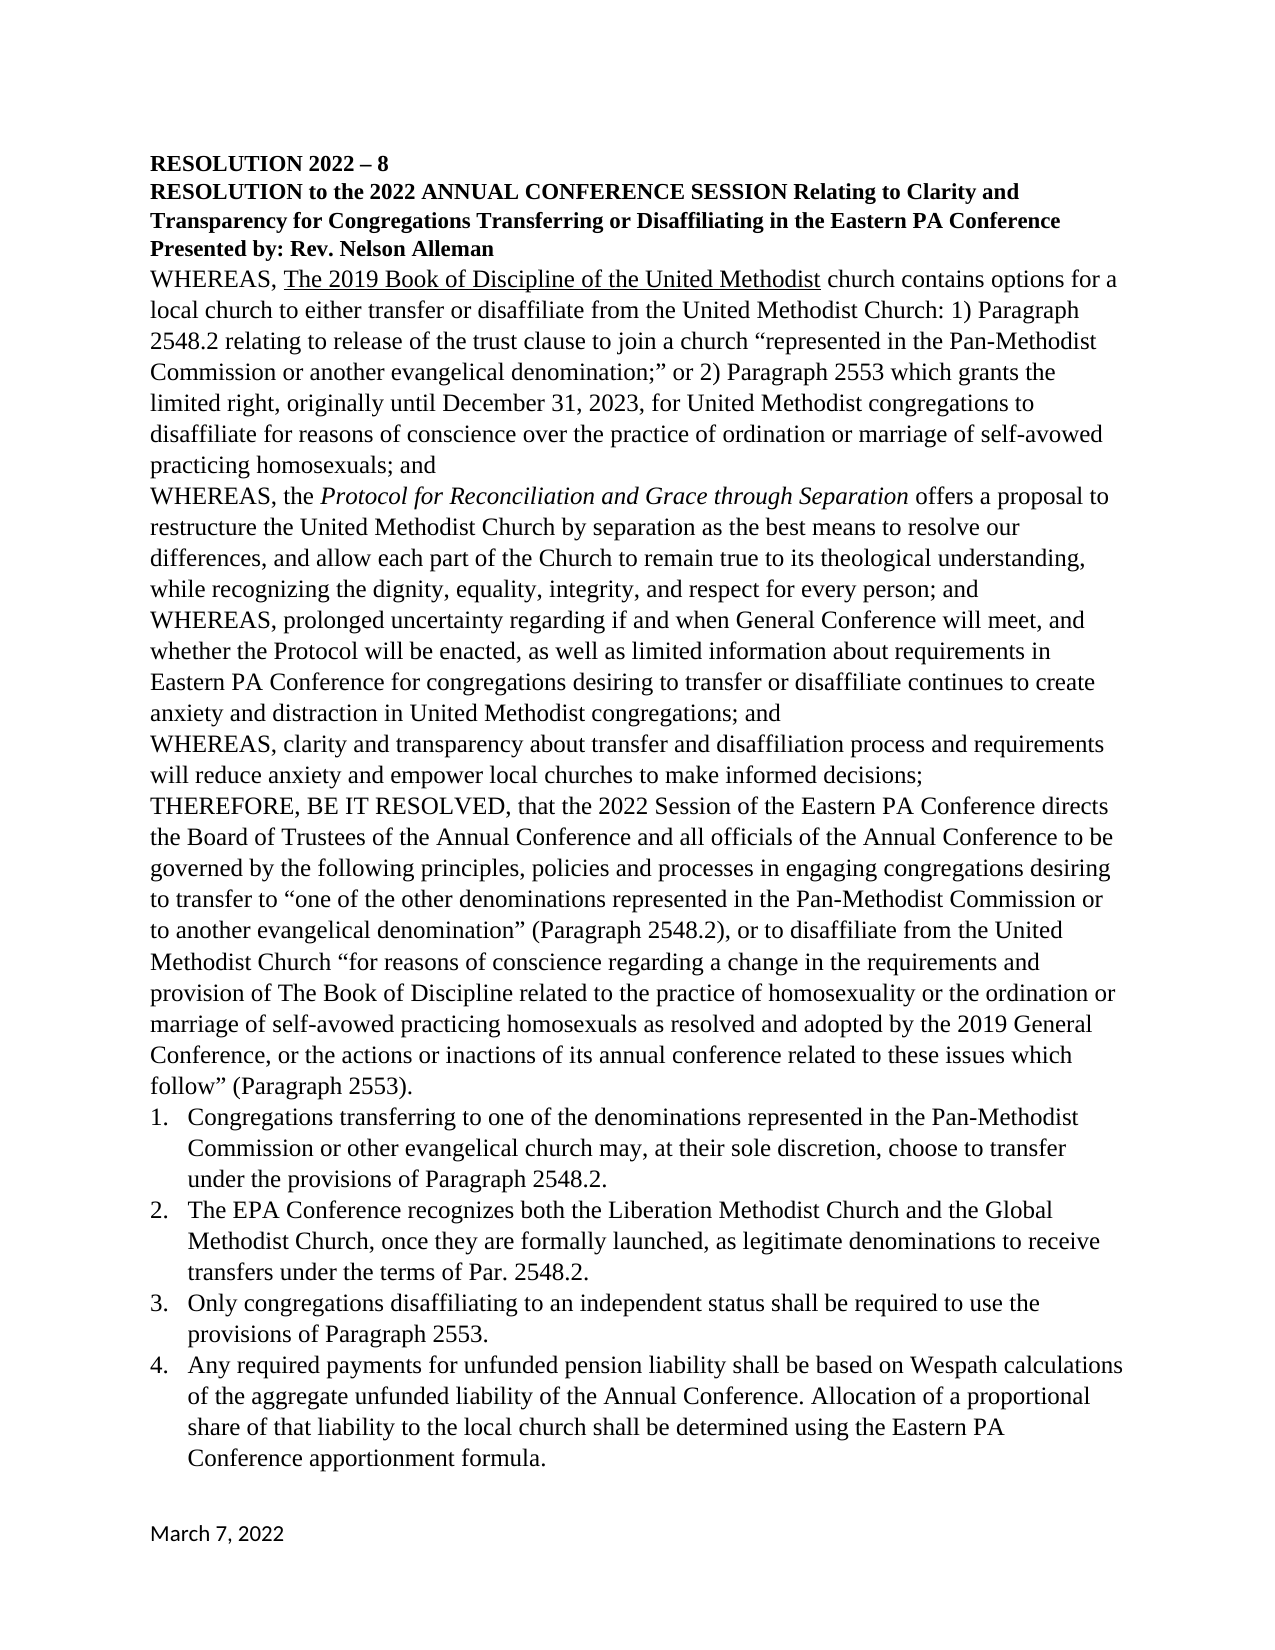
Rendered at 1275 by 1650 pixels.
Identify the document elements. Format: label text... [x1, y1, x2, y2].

text RESOLUTION to the 2022 ANNUAL CONFERENCE SESSION Relating to Clarity and Transparency for Congregations Transferring or Disaffiliating in the Eastern PA Conference [150, 178, 1125, 233]
text WHEREAS, prolonged uncertainty regarding if and when General Conference will meet, and whether the Protocol will be enacted, as well as limited information about requirements in Eastern PA Conference for congregations desiring to transfer or disaffiliate continues to create anxiety and distraction in United Methodist congregations; and [150, 605, 1125, 727]
text WHEREAS, the Protocol for Reconciliation and Grace through Separation offers a proposal to restructure the United Methodist Church by separation as the best means to resolve our differences, and allow each part of the Church to remain true to its theological understanding, while recognizing the dignity, equality, integrity, and respect for every person; and [150, 481, 1125, 603]
text Presented by: Rev. Nelson Alleman [150, 235, 1125, 262]
text WHEREAS, The 2019 Book of Discipline of the United Methodist church contains options for a local church to either transfer or disaffiliate from the United Methodist Church: 1) Paragraph 2548.2 relating to release of the trust clause to join a church “represented in the Pan-Methodist Commission or another evangelical denomination;” or 2) Paragraph 2553 which grants the limited right, originally until December 31, 2023, for United Methodist congregations to disaffiliate for reasons of conscience over the practice of ordination or marriage of self-avowed practicing homosexuals; and [150, 264, 1125, 479]
text THEREFORE, BE IT RESOLVED, that the 2022 Session of the Eastern PA Conference directs the Board of Trustees of the Annual Conference and all officials of the Annual Conference to be governed by the following principles, policies and processes in engaging congregations desiring to transfer to “one of the other denominations represented in the Pan-Methodist Commission or to another evangelical denomination” (Paragraph 2548.2), or to disaffiliate from the United Methodist Church “for reasons of conscience regarding a change in the requirements and provision of The Book of Discipline related to the practice of homosexuality or the ordination or marriage of self-avowed practicing homosexuals as resolved and adopted by the 2019 General Conference, or the actions or inactions of its annual conference related to these issues which follow” (Paragraph 2553). [150, 791, 1125, 1099]
list Only congregations disaffiliating to an independent status shall be required to use the provisions of Paragraph 2553. [150, 1288, 1125, 1348]
list Congregations transferring to one of the denominations represented in the Pan-Methodist Commission or other evangelical church may, at their sole discretion, choose to transfer under the provisions of Paragraph 2548.2. [150, 1102, 1125, 1193]
text RESOLUTION 2022 – 8 [150, 150, 1125, 176]
list Any required payments for unfunded pension liability shall be based on Wespath calculations of the aggregate unfunded liability of the Annual Conference. Allocation of a proportional share of that liability to the local church shall be determined using the Eastern PA Conference apportionment formula. [150, 1350, 1125, 1472]
list The EPA Conference recognizes both the Liberation Methodist Church and the Global Methodist Church, once they are formally launched, as legitimate denominations to receive transfers under the terms of Par. 2548.2. [150, 1195, 1125, 1286]
text WHEREAS, clarity and transparency about transfer and disaffiliation process and requirements will reduce anxiety and empower local churches to make informed decisions; [150, 729, 1125, 789]
